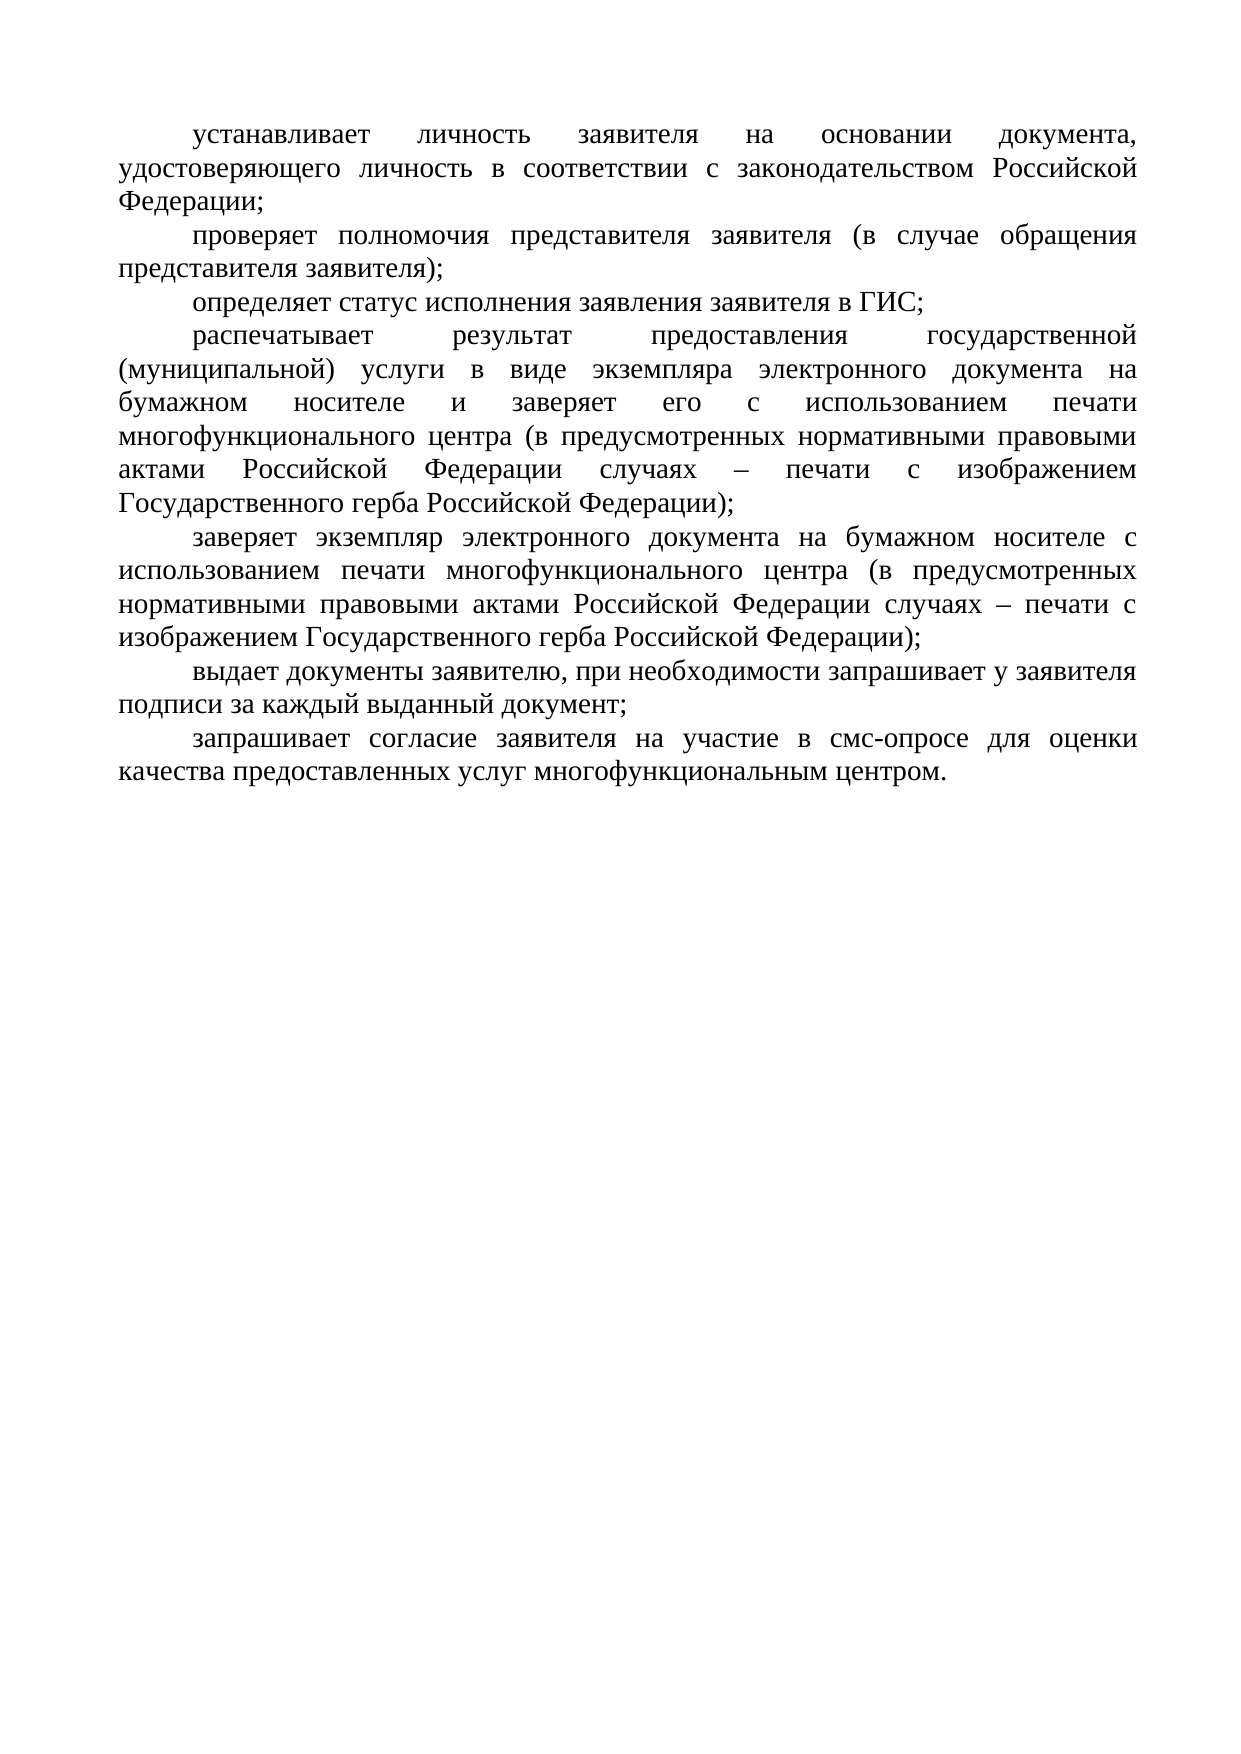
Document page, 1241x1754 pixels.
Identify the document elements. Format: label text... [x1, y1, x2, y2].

text выдает документы заявителю, при необходимости запрашивает у заявителя подписи за каждый выданный документ; [118, 653, 1137, 720]
text заверяет экземпляр электронного документа на бумажном носителе с использованием печати многофункционального центра (в предусмотренных нормативными правовыми актами Российской Федерации случаях – печати с изображением Государственного герба Российской Федерации); [118, 519, 1137, 653]
text распечатывает результат предоставления государственной (муниципальной) услуги в виде экземпляра электронного документа на бумажном носителе и заверяет его с использованием печати многофункционального центра (в предусмотренных нормативными правовыми актами Российской Федерации случаях – печати с изображением Государственного герба Российской Федерации); [118, 317, 1137, 519]
text запрашивает согласие заявителя на участие в смс-опросе для оценки качества предоставленных услуг многофункциональным центром. [118, 720, 1137, 787]
text устанавливает личность заявителя на основании документа, удостоверяющего личность в соответствии с законодательством Российской Федерации; [118, 116, 1137, 217]
text проверяет полномочия представителя заявителя (в случае обращения представителя заявителя); [118, 217, 1137, 284]
text определяет статус исполнения заявления заявителя в ГИС; [192, 284, 1192, 317]
